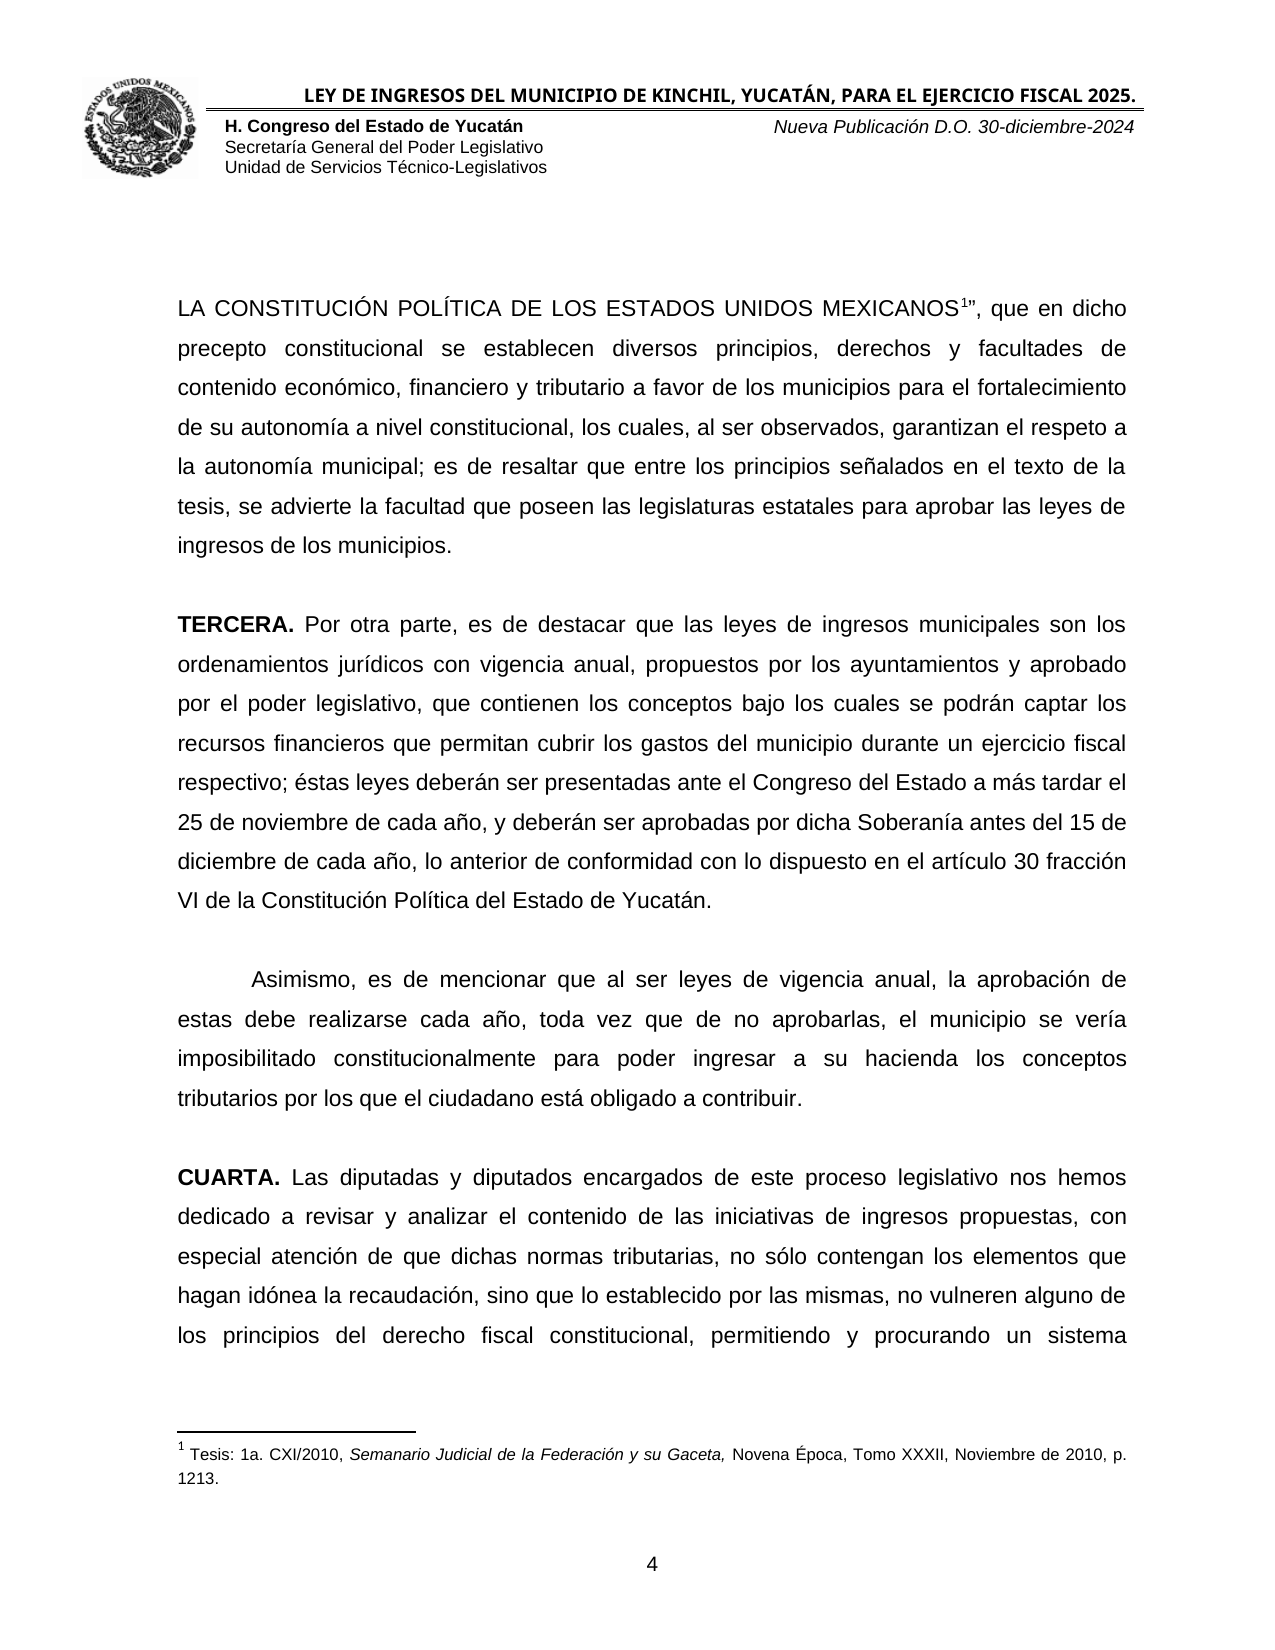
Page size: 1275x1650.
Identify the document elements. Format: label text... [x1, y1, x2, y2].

text Asimismo, es de mencionar que al ser leyes de vigencia anual, la aprobación de estas debe realizarse cada año, toda vez que de no aprobarlas, el municipio se vería imposibilitado constitucionalmente para poder ingresar a su hacienda los conceptos tributarios por los que el ciudadano está obligado a contribuir. [177, 966, 1127, 1111]
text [177, 1164, 1127, 1348]
text TERCERA. Por otra parte, es de destacar que las leyes de ingresos municipales son los ordenamientos jurídicos con vigencia anual, propuestos por los ayuntamientos y aprobado por el poder legislativo, que contienen los conceptos bajo los cuales se podrán captar los recursos financieros que permitan cubrir los gastos del municipio durante un ejercicio fiscal respectivo; éstas leyes deberán ser presentadas ante el Congreso del Estado a más tardar el 25 de noviembre de cada año, y deberán ser aprobadas por dicha Soberanía antes del 15 de diciembre de cada año, lo anterior de conformidad con lo dispuesto en el artículo 30 fracción VI de la Constitución Política del Estado de Yucatán. [177, 611, 1127, 914]
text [177, 295, 1127, 558]
